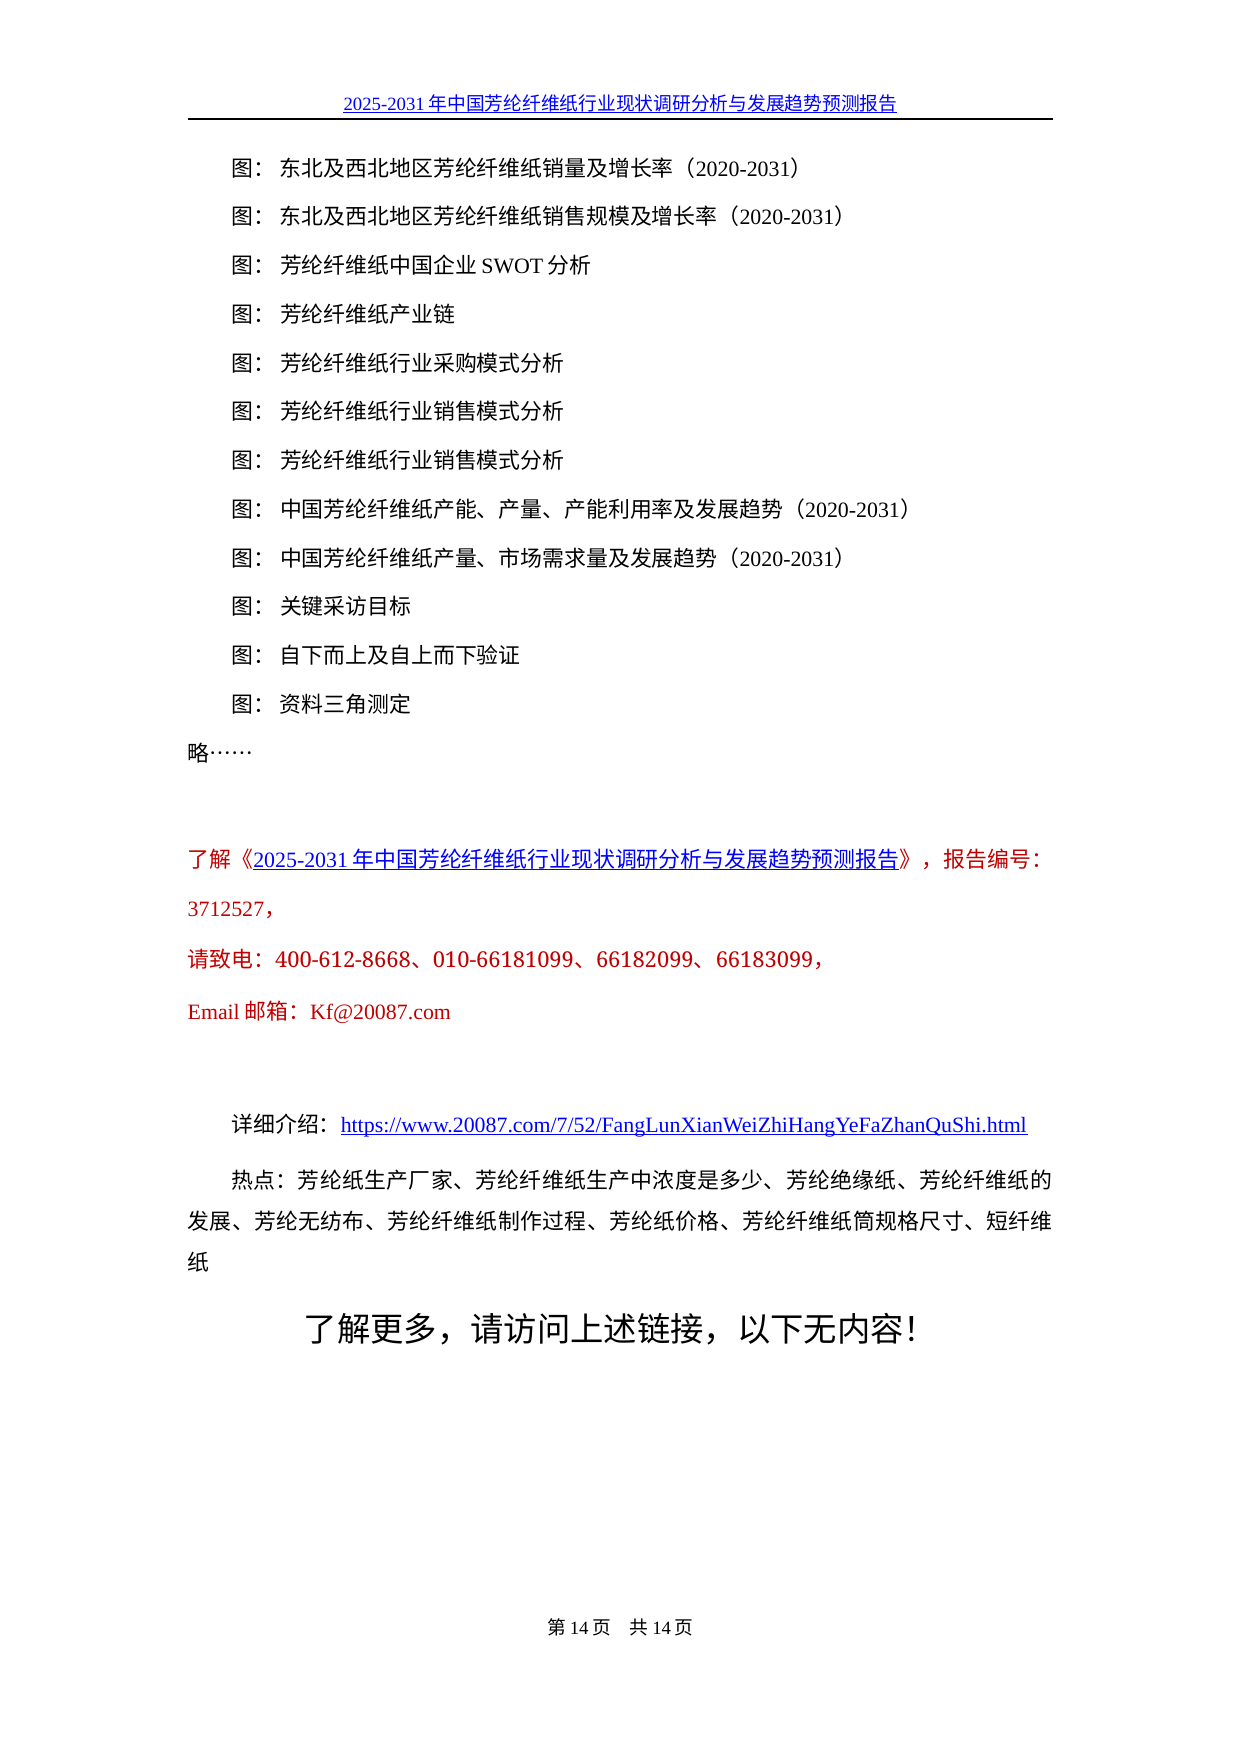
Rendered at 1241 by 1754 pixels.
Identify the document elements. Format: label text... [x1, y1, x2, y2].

text 详细介绍：https://www.20087.com/7/52/FangLunXianWeiZhiHangYeFaZhanQuShi.html [187, 1106, 1053, 1139]
text 了解《2025-2031年中国芳纶纤维纸行业现状调研分析与发展趋势预测报告》，报告编号：3712527， [187, 842, 1053, 923]
text Email邮箱：Kf@20087.com [187, 993, 1053, 1026]
text 热点：芳纶纸生产厂家、芳纶纤维纸生产中浓度是多少、芳纶绝缘纸、芳纶纤维纸的发展、芳纶无纺布、芳纶纤维纸制作过程、芳纶纸价格、芳纶纤维纸筒规格尺寸、短纤维纸 [187, 1163, 1053, 1277]
text 请致电：400-612-8668、010-66181099、66182099、66183099， [187, 942, 1053, 974]
title 了解更多，请访问上述链接，以下无内容！ [187, 1294, 1053, 1359]
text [187, 150, 1053, 768]
